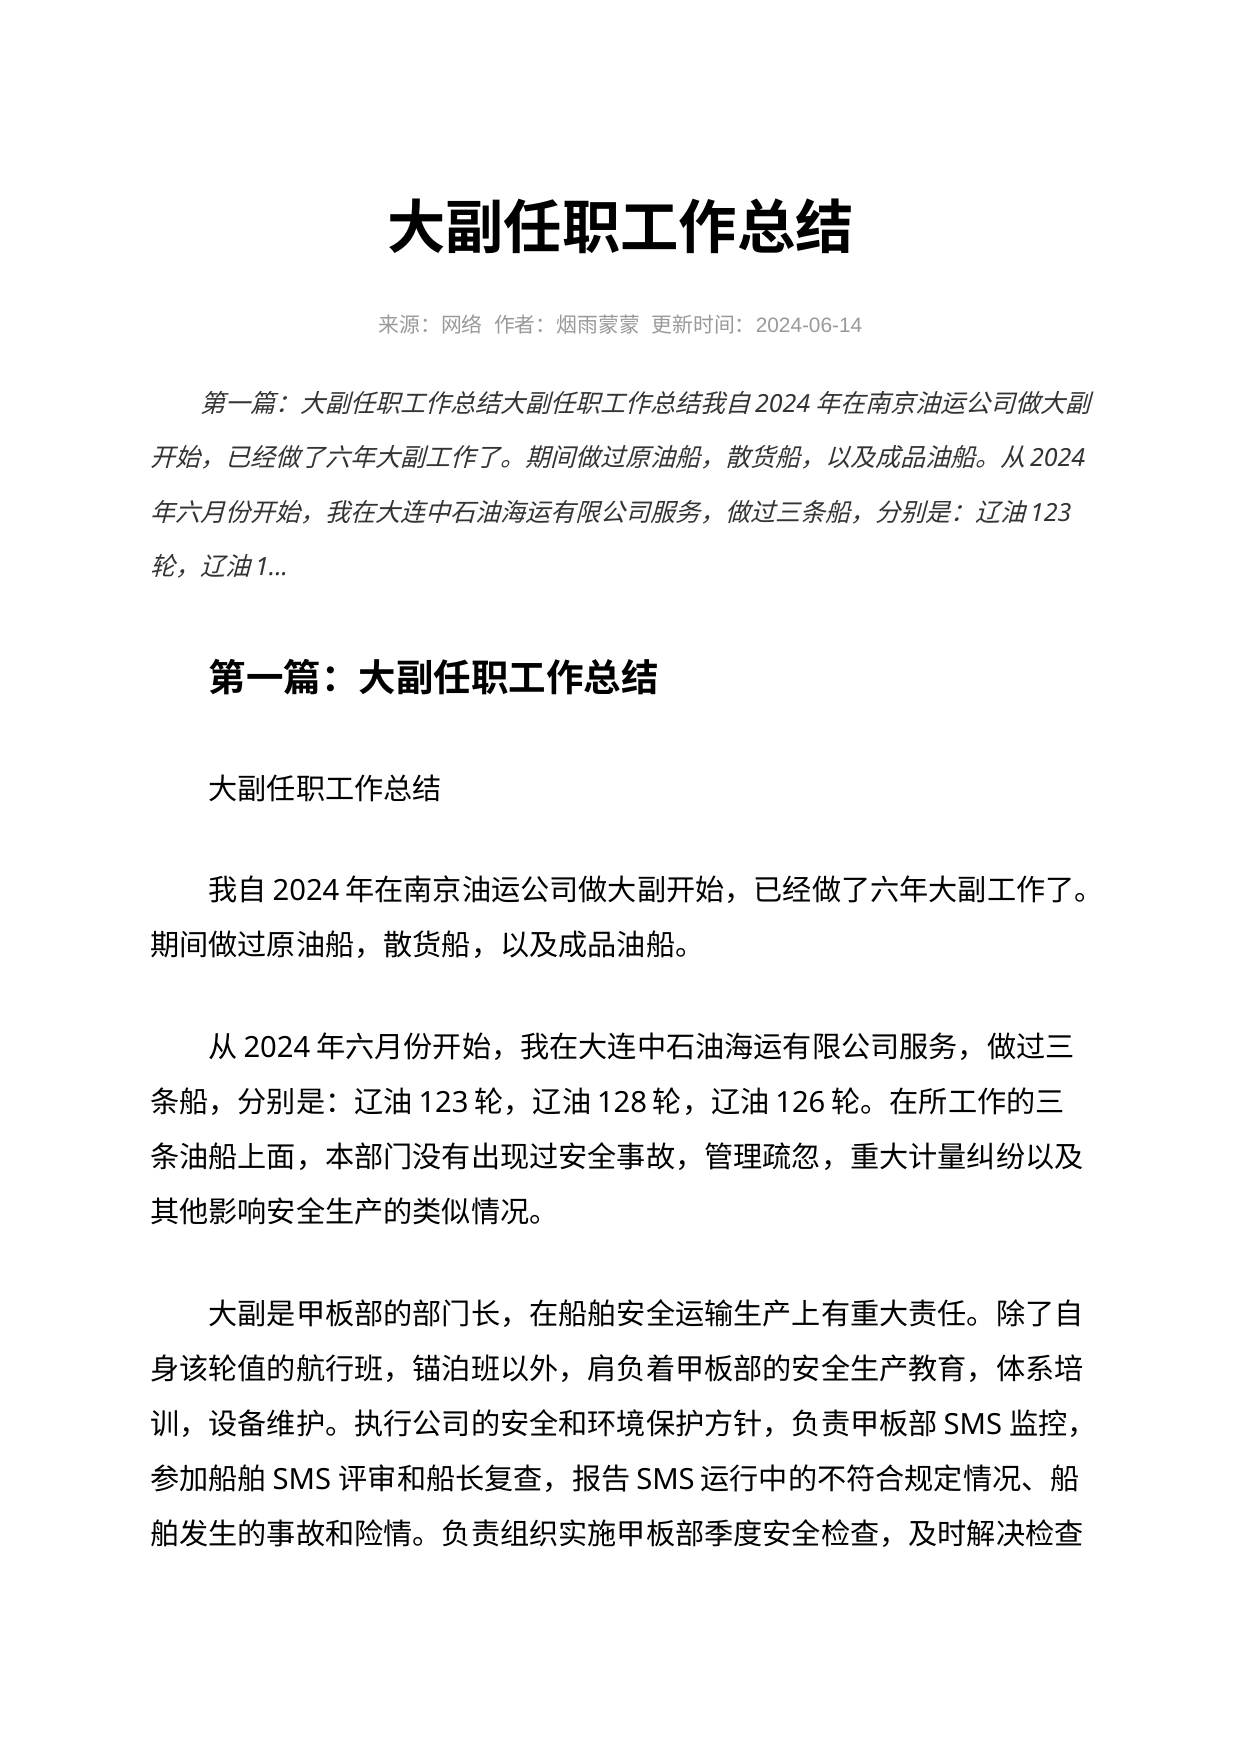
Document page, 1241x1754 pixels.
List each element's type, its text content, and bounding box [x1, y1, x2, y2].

text 来源：网络 作者：烟雨蒙蒙 更新时间：2024-06-14 [150, 313, 1090, 337]
text 大副任职工作总结 [150, 765, 1090, 807]
text 第一篇：大副任职工作总结大副任职工作总结我自2024年在南京油运公司做大副开始，已经做了六年大副工作了。期间做过原油船，散货船，以及成品油船。从2024年六月份开始，我在大连中石油海运有限公司服务，做过三条船，分别是：辽油123轮，辽油1... [150, 383, 1090, 583]
subtitle 大副任职工作总结 [150, 181, 1090, 266]
text 第一篇：大副任职工作总结 [150, 648, 1090, 702]
text 我自2024年在南京油运公司做大副开始，已经做了六年大副工作了。期间做过原油船，散货船，以及成品油船。 [150, 867, 1090, 964]
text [150, 1290, 1090, 1552]
text 从2024年六月份开始，我在大连中石油海运有限公司服务，做过三条船，分别是：辽油123轮，辽油128轮，辽油126轮。在所工作的三条油船上面，本部门没有出现过安全事故，管理疏忽，重大计量纠纷以及其他影响安全生产的类似情况。 [150, 1024, 1090, 1231]
